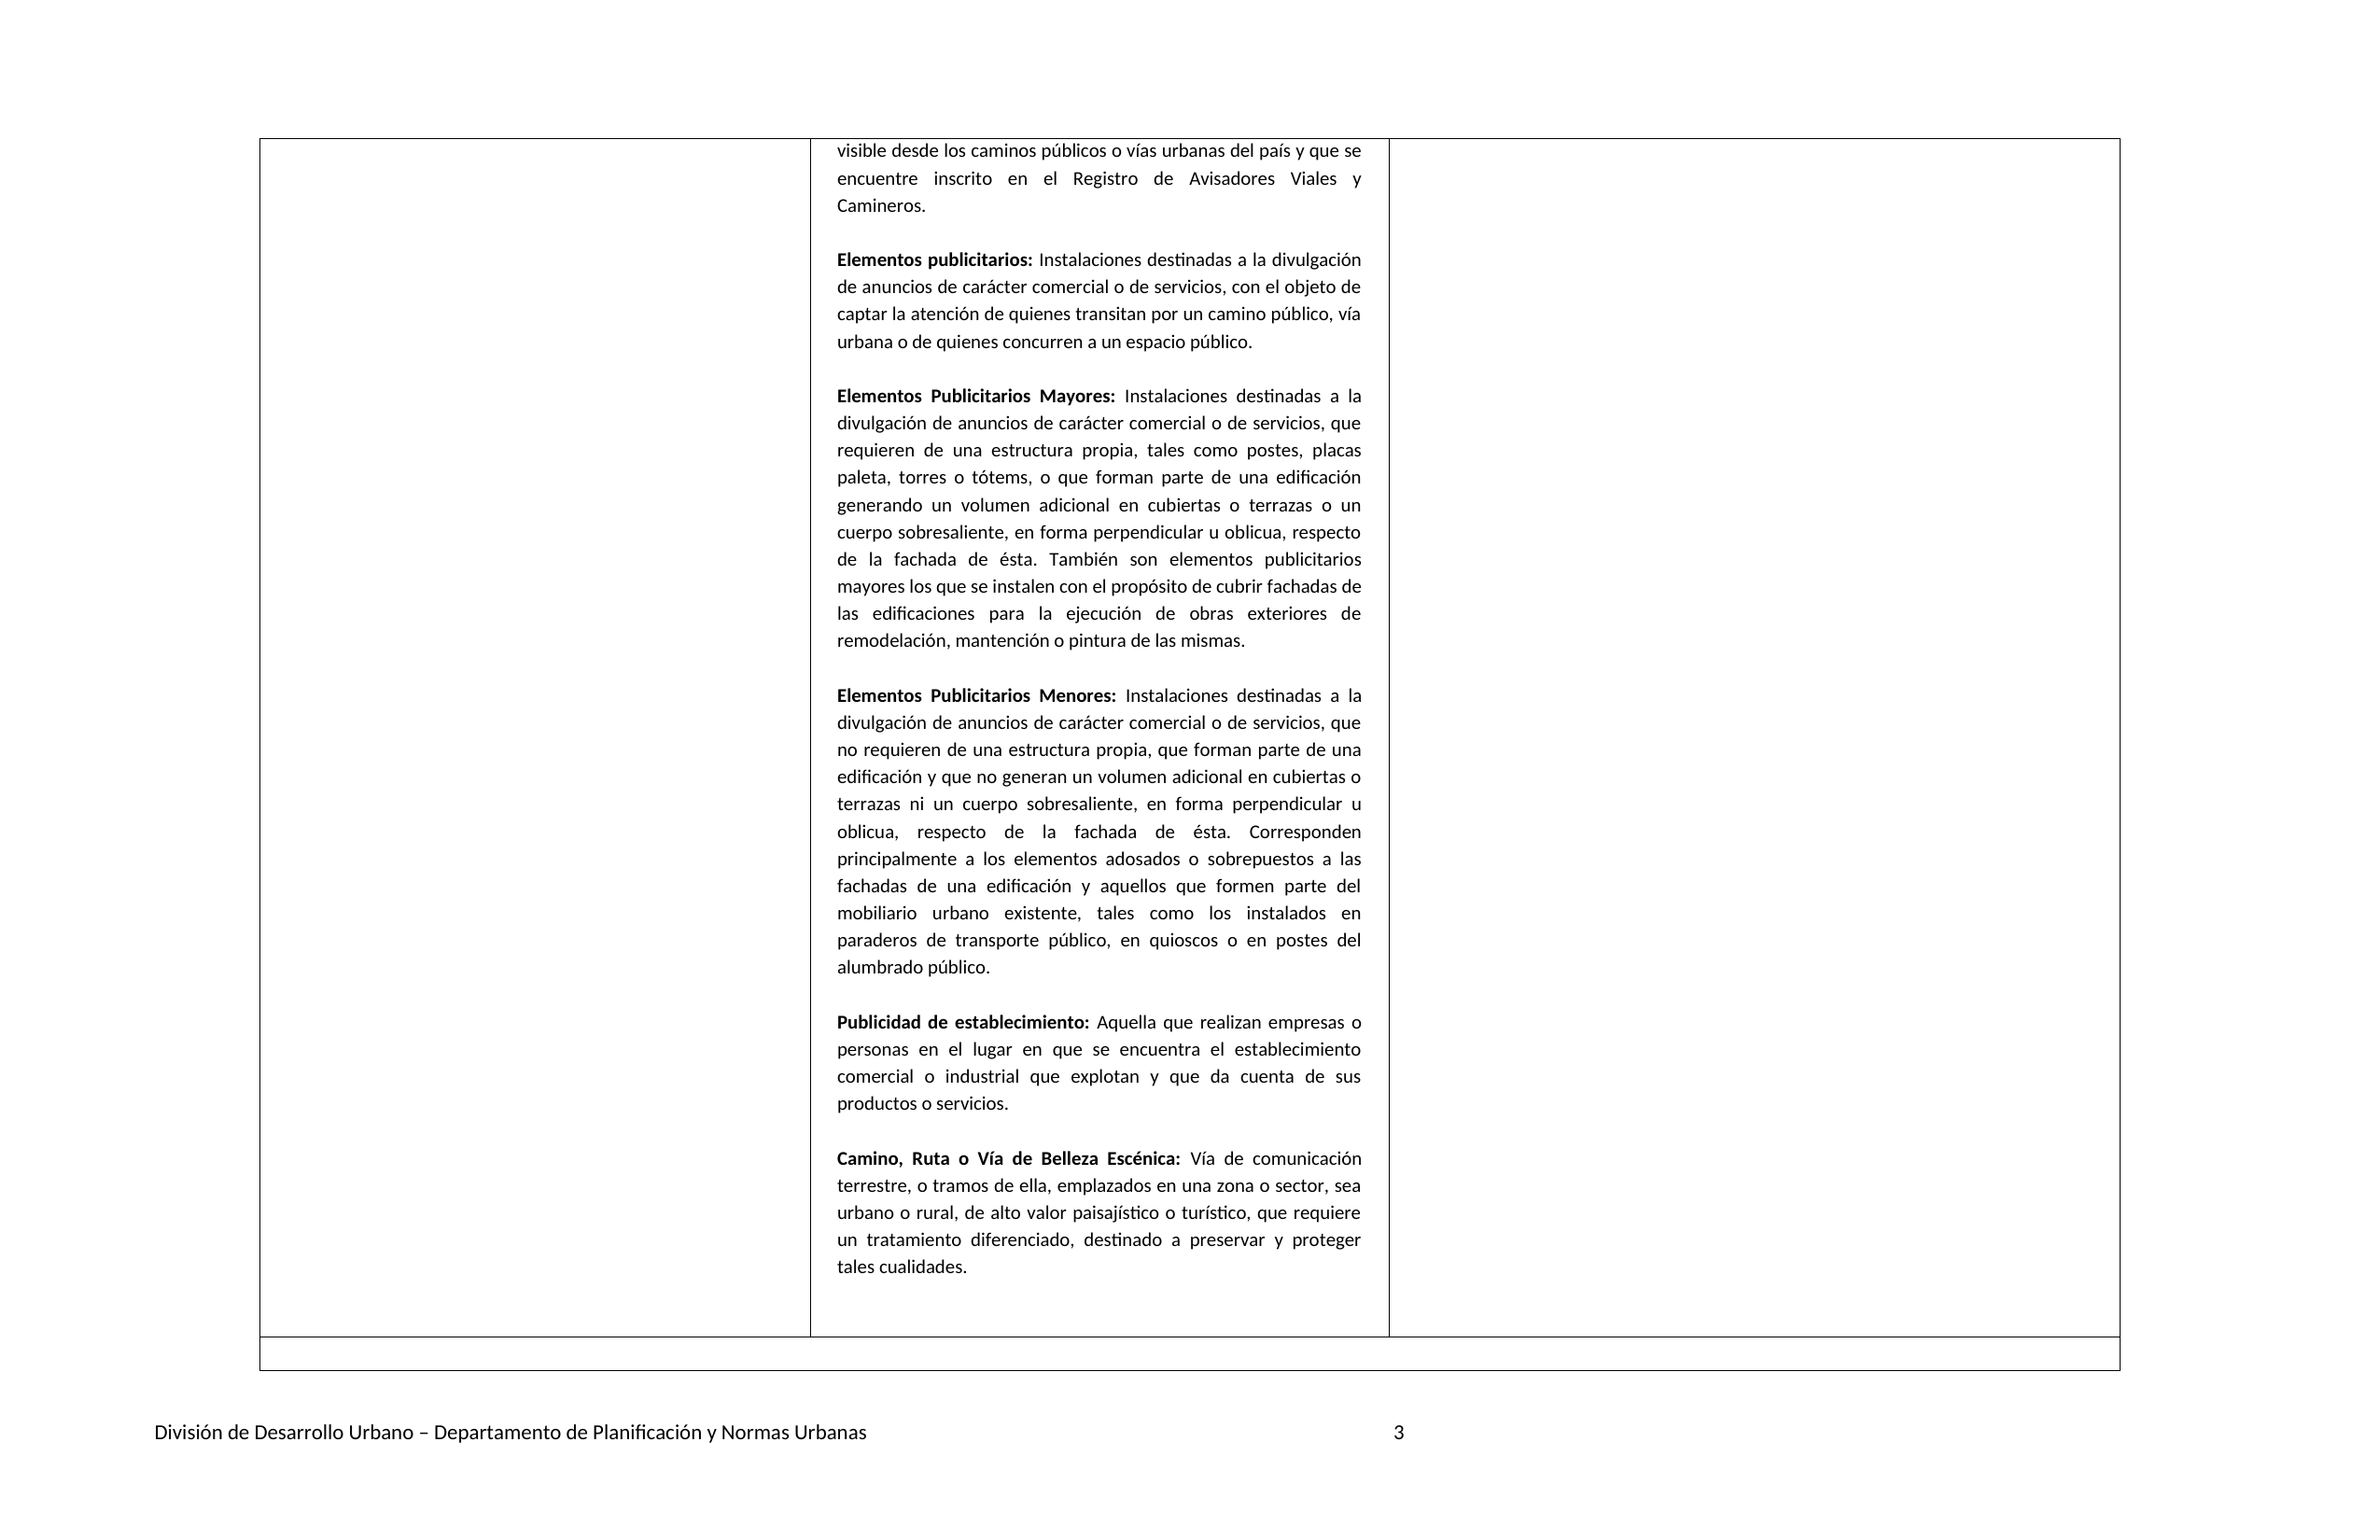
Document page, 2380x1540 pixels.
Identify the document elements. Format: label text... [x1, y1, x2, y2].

table_cell [1390, 139, 2120, 1337]
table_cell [260, 1337, 2120, 1370]
table_cell [260, 139, 810, 1337]
